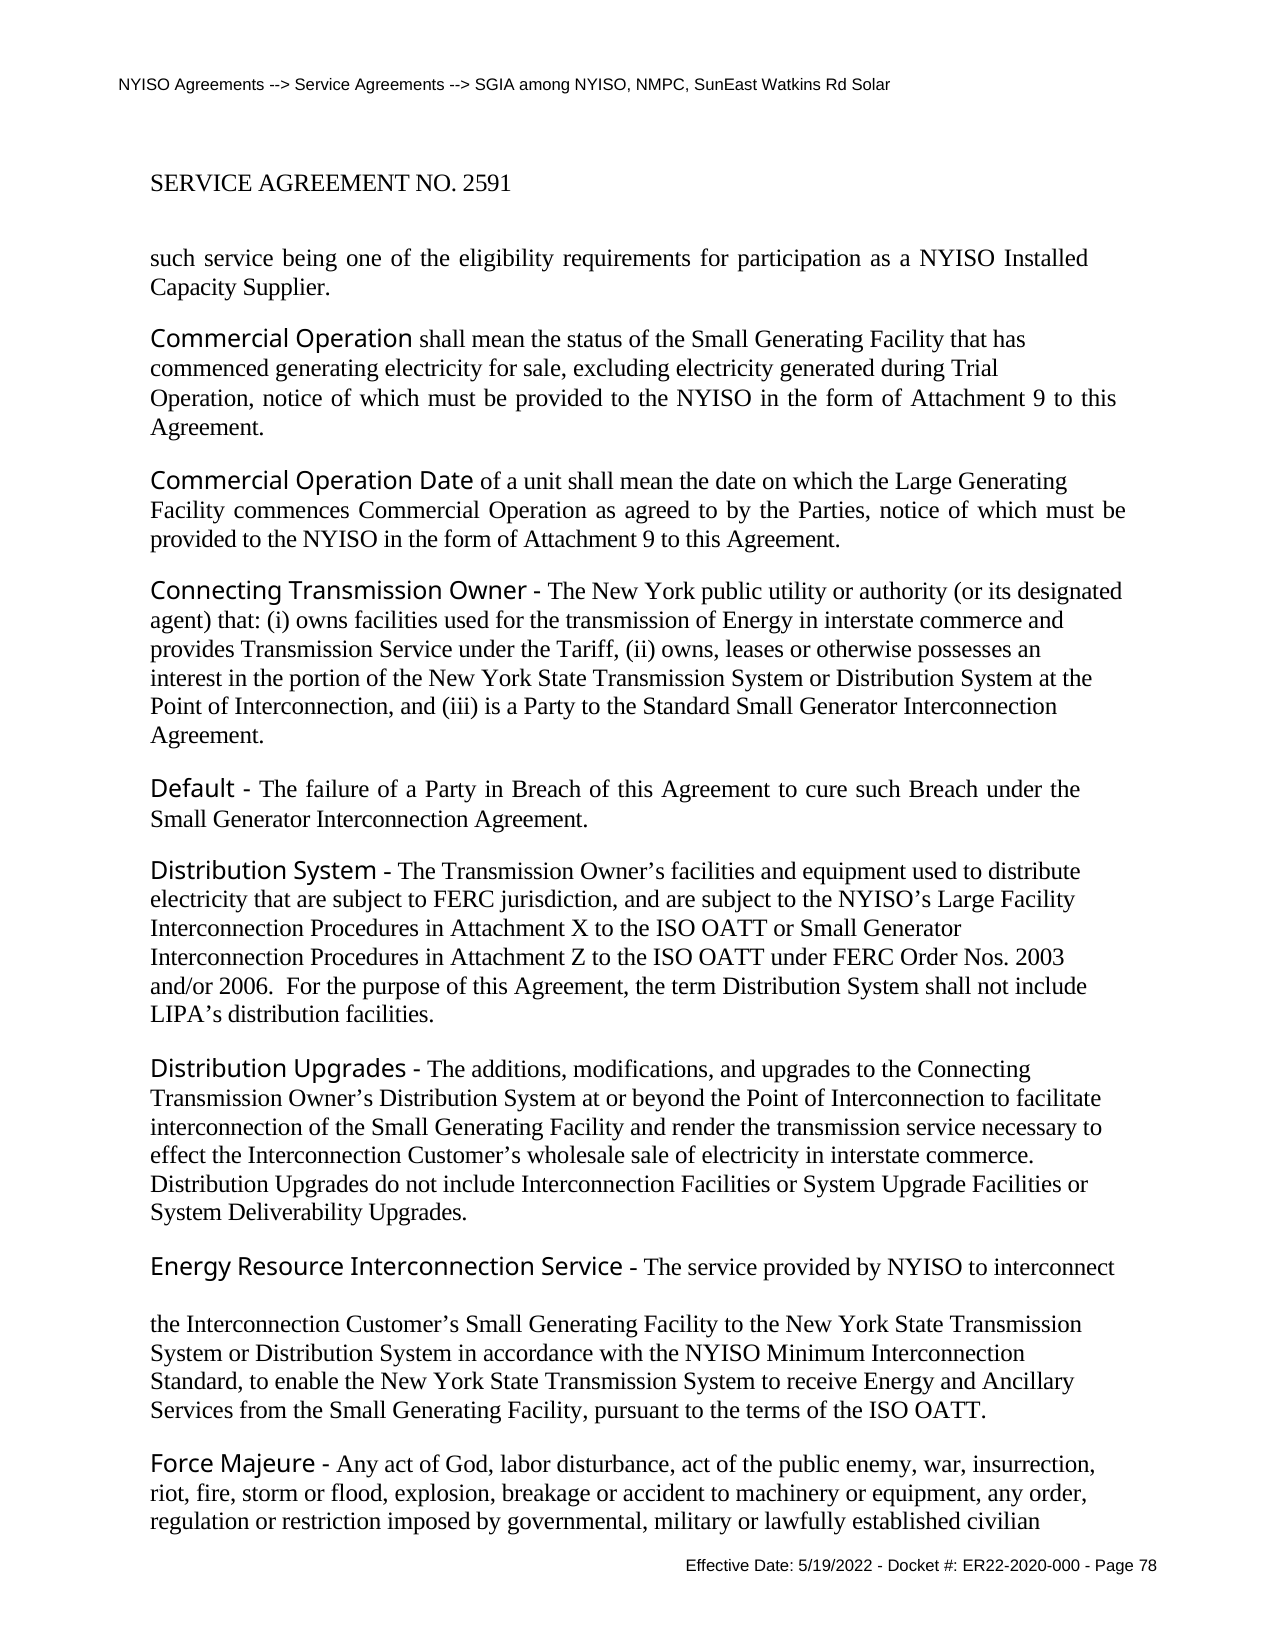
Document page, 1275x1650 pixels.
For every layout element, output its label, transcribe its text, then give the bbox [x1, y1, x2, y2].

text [150, 1449, 1142, 1535]
text Commercial Operation Date of a unit shall mean the date on which the Large Generating [150, 466, 1275, 495]
text Energy Resource Interconnection Service - The service provided by NYISO to interconnect the Interconnection Customer’s Small Generating Facility to the New York State Transmission System or Distribution System in accordance with the NYISO Minimum Interconnection Standard, to enable the New York State Transmission System to receive Energy and Ancillary Services from the Small Generating Facility, pursuant to the terms of the ISO OATT. [150, 1252, 1121, 1424]
text Commercial Operation shall mean the status of the Small Generating Facility that has [150, 324, 1275, 353]
text Transmission Owner’s Distribution System at or beyond the Point of Interconnection to facilitate interconnection of the Small Generating Facility and render the transmission service necessary to effect the Interconnection Customer’s wholesale sale of electricity in interstate commerce. Distribution Upgrades do not include Interconnection Facilities or System Upgrade Facilities or System Deliverability Upgrades. [150, 1083, 1142, 1227]
text Distribution System - The Transmission Owner’s facilities and equipment used to distribute electricity that are subject to FERC jurisdiction, and are subject to the NYISO’s Large Facility Interconnection Procedures in Attachment X to the ISO OATT or Small Generator Interconnection Procedures in Attachment Z to the ISO OATT under FERC Order Nos. 2003 and/or 2006. For the purpose of this Agreement, the term Distribution System shall not include LIPA’s distribution facilities. [150, 856, 1126, 1029]
text Distribution Upgrades - The additions, modifications, and upgrades to the Connecting [150, 1054, 1275, 1083]
text such service being one of the eligibility requirements for participation as a NYISO Installed Capacity Supplier. [150, 243, 1089, 301]
text Facility commences Commercial Operation as agreed to by the Parties, notice of which must be provided to the NYISO in the form of Attachment 9 to this Agreement. [150, 495, 1127, 553]
text Operation, notice of which must be provided to the NYISO in the form of Attachment 9 to this Agreement. [150, 383, 1117, 441]
text commenced generating electricity for sale, excluding electricity generated during Trial [150, 354, 1275, 382]
text Connecting Transmission Owner - The New York public utility or authority (or its designated agent) that: (i) owns facilities used for the transmission of Energy in interstate commerce and provides Transmission Service under the Tariff, (ii) owns, leases or otherwise possesses an interest in the portion of the New York State Transmission System or Distribution System at the Point of Interconnection, and (iii) is a Party to the Standard Small Generator Interconnection Agreement. [150, 577, 1135, 749]
text Default - The failure of a Party in Breach of this Agreement to cure such Breach under the Small Generator Interconnection Agreement. [150, 774, 1081, 833]
text SERVICE AGREEMENT NO. 2591 [150, 168, 1275, 197]
